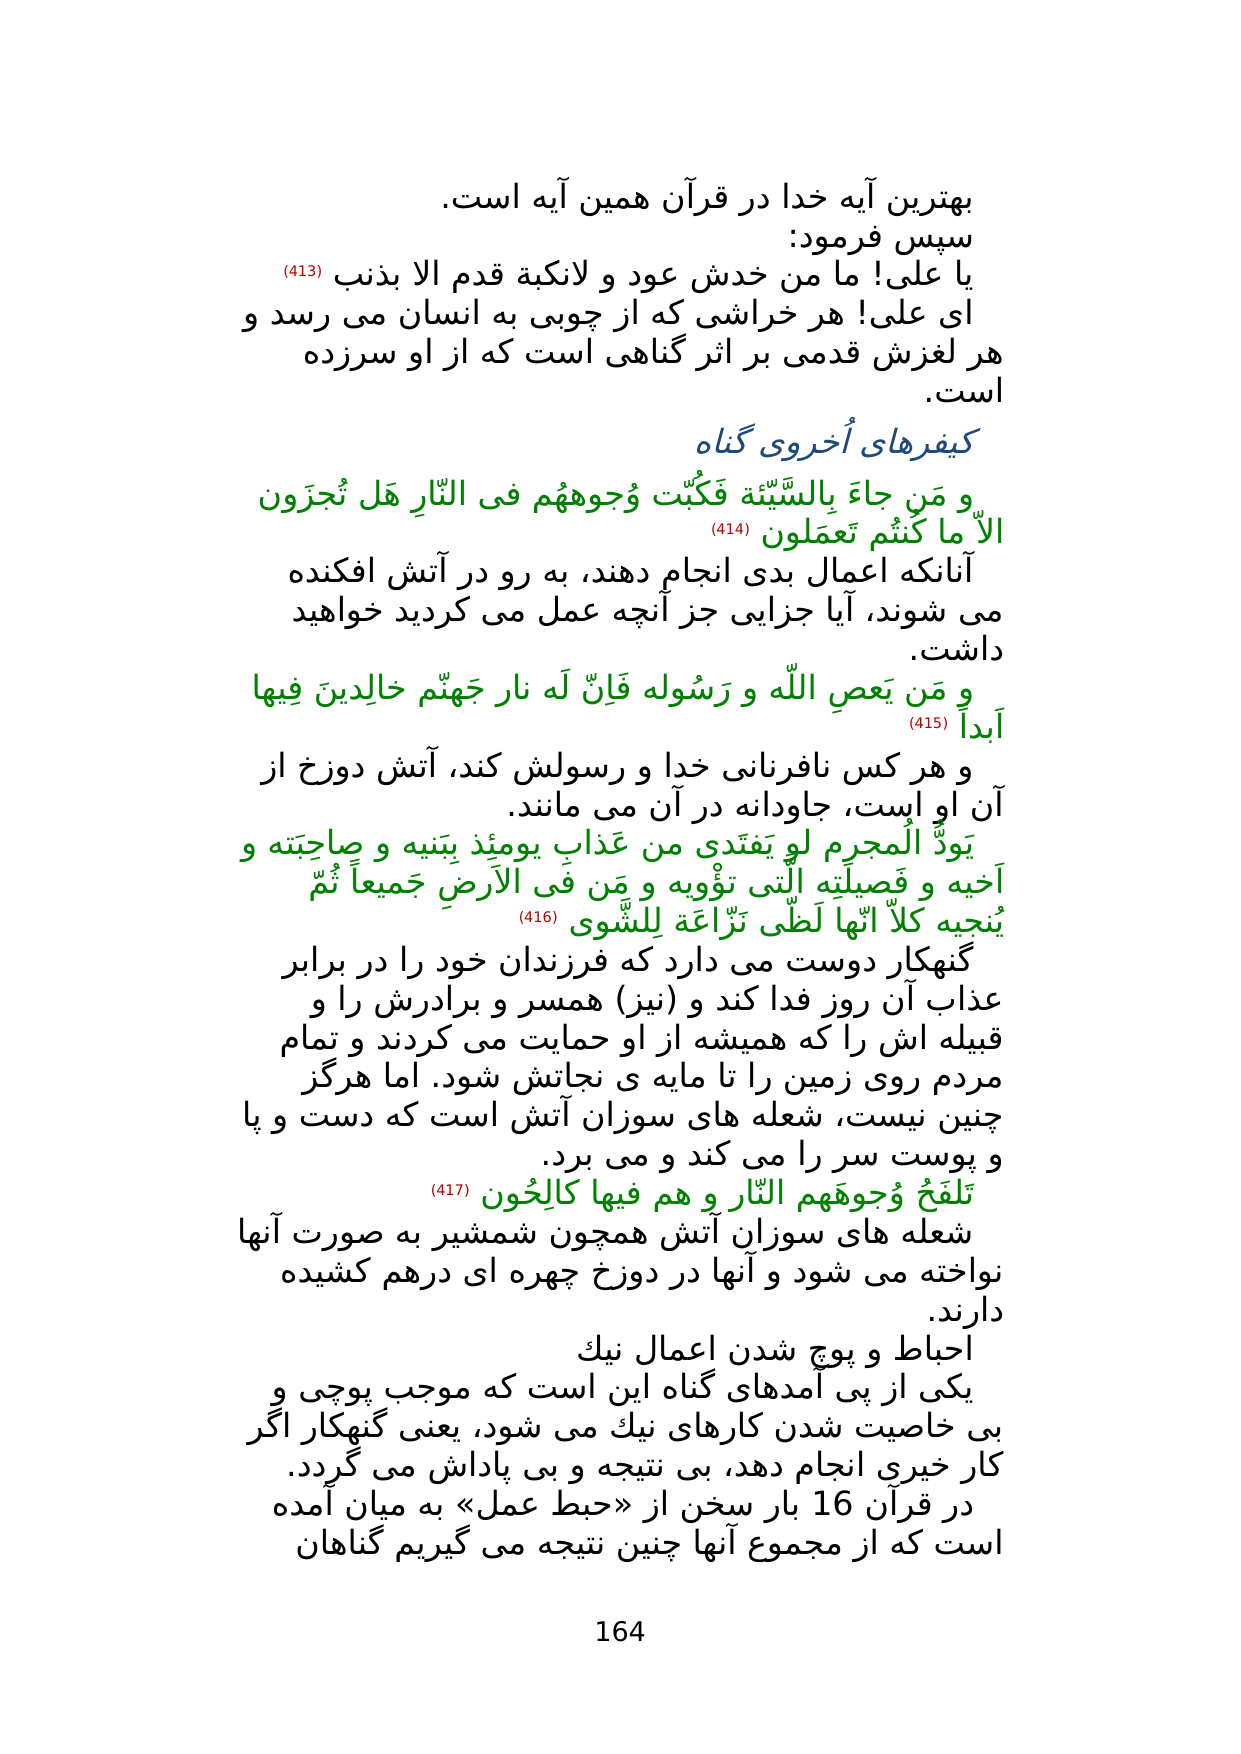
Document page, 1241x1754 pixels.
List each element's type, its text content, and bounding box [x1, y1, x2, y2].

text و هر كس نافرنانى خدا و رسولش كند، آتش دوزخ از آن او است، جاودانه در آن مى مانند. [236, 746, 1004, 824]
text يا على! ما من خدش عود و لانكبة قدم الا بذنب (413) [236, 255, 1004, 294]
text اى على! هر خراشى كه از چوبى به انسان مى رسد و هر لغزش قدمى بر اثر گناهى است كه از او سرزده است. [236, 294, 1004, 410]
subtitle كيفرهاى اُخروى گناه [236, 423, 1004, 462]
text بهترين آيه خدا در قرآن همين آيه است. [236, 177, 1004, 216]
text شعله هاى سوزان آتش همچون شمشير به صورت آنها نواخته مى شود و آنها در دوزخ چهره اى درهم كشيده دارند. [236, 1212, 1004, 1329]
text و مَن يَعصِ اللّه و رَسُوله فَاِنّ لَه نار جَهنّم خالِدينَ فِيها اَبداً (415) [236, 668, 1004, 746]
text سپس فرمود: [236, 216, 1004, 255]
text يَودُّ الُمجرم لو يَفتَدى من عَذابِ يومئِذ بِبَنيه و صاحِبَته و اَخيه و فَصيلَتِه الَّتى تؤْويه و مَن فى الاَرضِ جَميعاً ثُمّ يُنجيه كلاّ انّها لَظّى نَزّاعَة لِلشَّوى (416) [236, 824, 1004, 940]
text احباط و پوچ شدن اعمال نيك [236, 1329, 1004, 1368]
text يكى از پى آمدهاى گناه اين است كه موجب پوچى و بى خاصيت شدن كارهاى نيك مى شود، يعنى گنهكار اگر كار خيرى انجام دهد، بى نتيجه و بى پاداش مى گردد. [236, 1368, 1004, 1484]
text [236, 1484, 1004, 1562]
text و مَن جاءَ بِالسَّيّئة فَكُبّت وُجوههُم فى النّارِ هَل تُجزَون الاّ ما كُنتُم تَعمَلون (414) [236, 474, 1004, 552]
text آنانكه اعمال بدى انجام دهند، به رو در آتش افكنده مى شوند، آيا جزايى جز آنچه عمل مى كرديد خواهيد داشت. [236, 552, 1004, 668]
text گنهكار دوست مى دارد كه فرزندان خود را در برابر عذاب آن روز فدا كند و (نيز) همسر و برادرش را و قبيله اش را كه هميشه از او حمايت مى كردند و تمام مردم روى زمين را تا مايه ى نجاتش شود. اما هرگز چنين نيست، شعله هاى سوزان آتش است كه دست و پا و پوست سر را مى كند و مى برد. [236, 940, 1004, 1173]
text تَلفَحُ وُجوهَهم النّار و هم فيها كالِحُون (417) [236, 1173, 1004, 1212]
